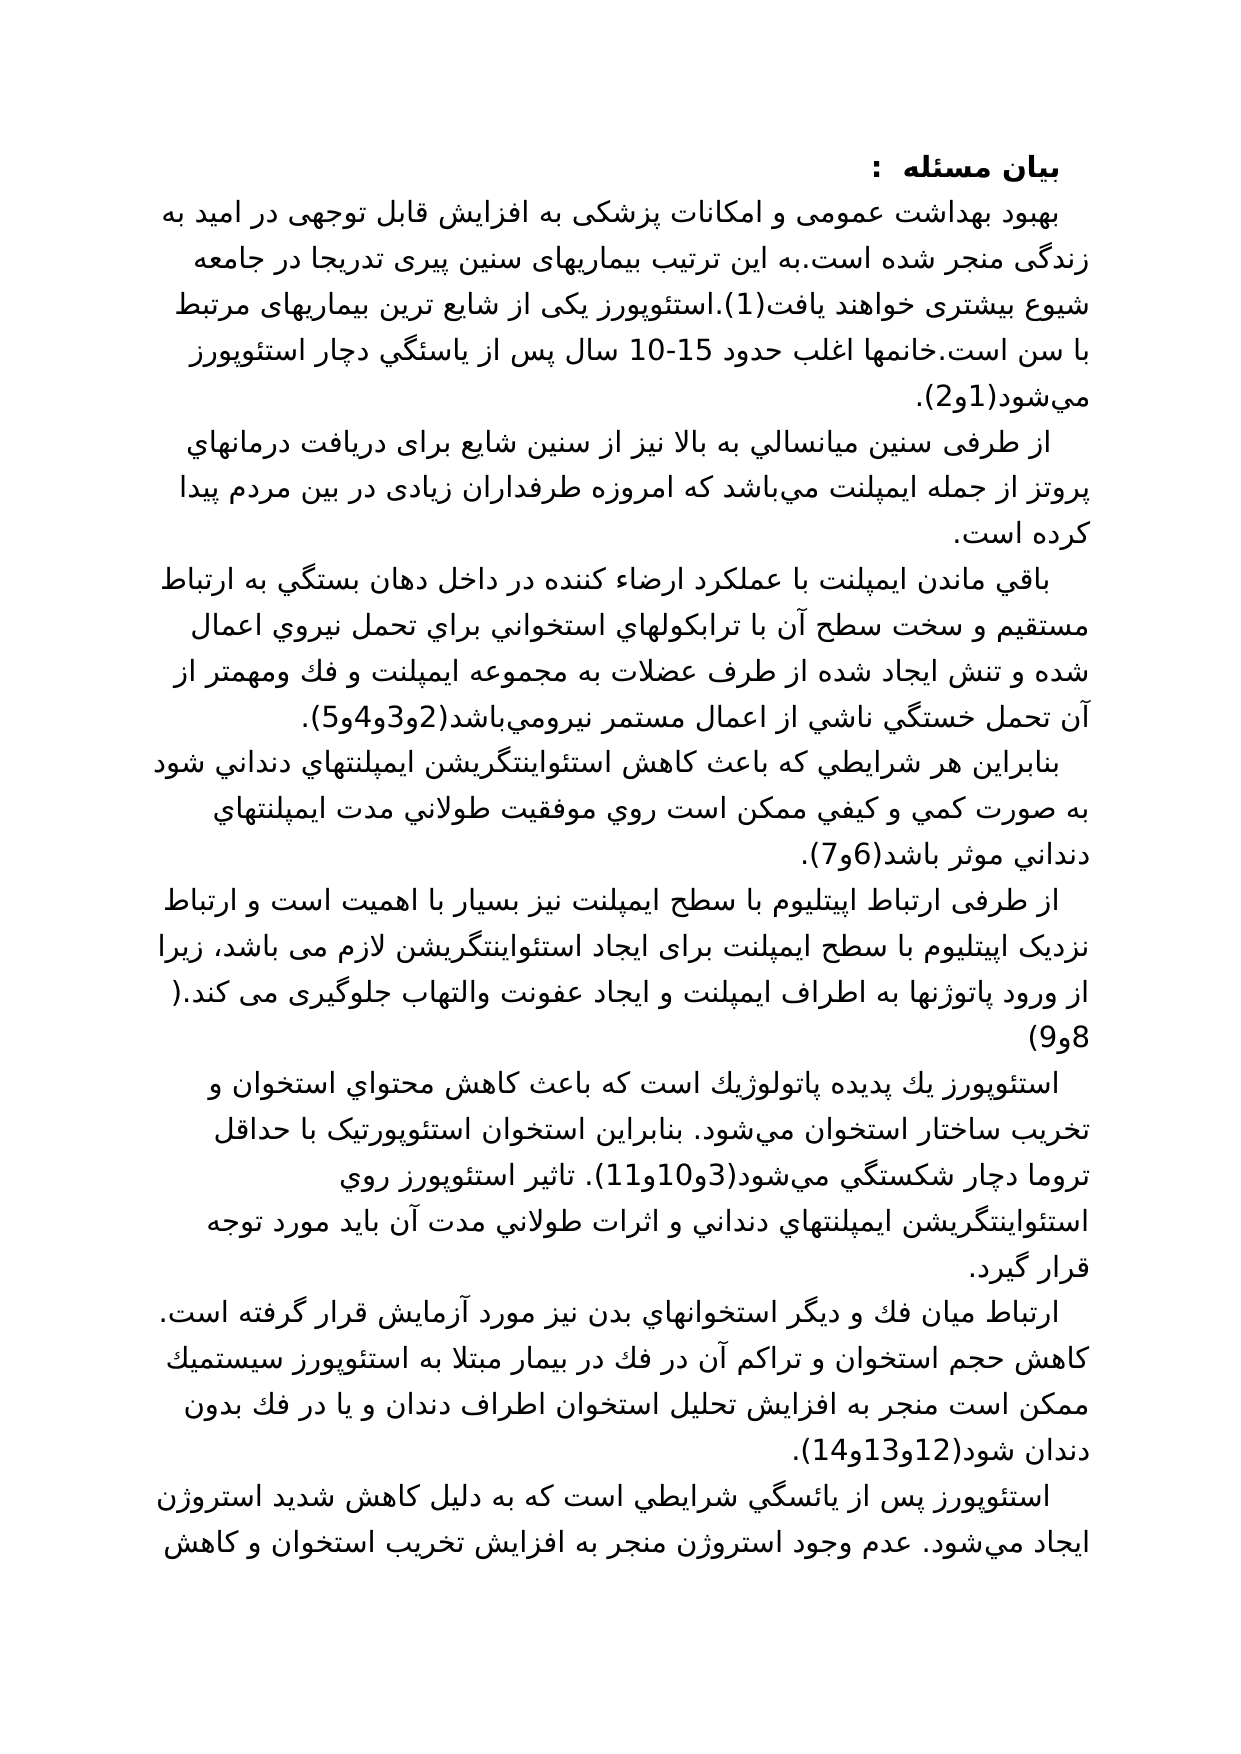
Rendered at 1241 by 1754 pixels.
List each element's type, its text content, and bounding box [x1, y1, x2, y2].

text بنابراين هر شرايطي كه باعث كاهش استئواينتگريشن ايمپلنتهاي دنداني شود به صورت كمي و كيفي ممكن است روي موفقيت طولاني مدت ايمپلنتهاي دنداني موثر باشد(6و7). [150, 746, 1090, 871]
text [150, 1479, 1090, 1559]
text بهبود بهداشت عمومی و امکانات پزشکی به افزایش قابل توجهی در امید به زندگی منجر شده است.به این ترتیب بیماریهای سنین پیری تدریجا در جامعه شیوع بیشتری خواهند یافت(1).استئوپورز یکی از شایع ترین بیماریهای مرتبط با سن است.خانمها اغلب حدود 15-10 سال پس از ياسئگي دچار استئوپورز مي‌شود(1و2). [150, 196, 1090, 413]
text بيان مسئله : [179, 150, 1061, 184]
text استئوپورز يك پديده پاتولوژيك است كه باعث كاهش محتواي استخوان و تخريب ساختار استخوان مي‌شود. بنابراين استخوان استئوپورتیک با حداقل تروما دچار شكستگي مي‌شود(3و10و11). تاثير استئوپورز روي استئواينتگريشن ايمپلنتهاي دنداني و اثرات طولاني مدت آن بايد مورد توجه قرار گيرد. [150, 1067, 1090, 1284]
text باقي ماندن ايمپلنت با عملكرد ارضاء كننده در داخل دهان بستگي به ارتباط مستقيم و سخت سطح آن با ترابكولهاي استخواني براي تحمل نيروي اعمال شده و تنش ايجاد شده از طرف عضلات به مجموعه ايمپلنت و فك ومهمتر از آن تحمل خستگي ناشي از اعمال مستمر نيرومي‌باشد(2و3و4و5). [150, 562, 1090, 734]
text از طرفی سنين ميانسالي به بالا نيز از سنين شايع برای دريافت درمانهاي پروتز از جمله ايمپلنت مي‌باشد كه امروزه طرفداران زيادی در بين مردم پيدا كرده است. [150, 425, 1090, 551]
text ارتباط ميان فك و ديگر استخوانهاي بدن نيز مورد آزمايش قرار گرفته است. كاهش حجم استخوان و تراكم آن در فك در بيمار مبتلا به استئوپورز سيستميك ممكن است منجر به افزايش تحليل استخوان اطراف دندان و يا در فك بدون دندان شود(12و13و14). [150, 1296, 1090, 1467]
text از طرفی ارتباط اپیتلیوم با سطح ایمپلنت نیز بسیار با اهمیت است و ارتباط نزدیک اپیتلیوم با سطح ایمپلنت برای ایجاد استئواینتگریشن لازم می باشد، زیرا از ورود پاتوژنها به اطراف ایمپلنت و ایجاد عفونت والتهاب جلوگیری می کند.(8و9) [150, 883, 1090, 1055]
